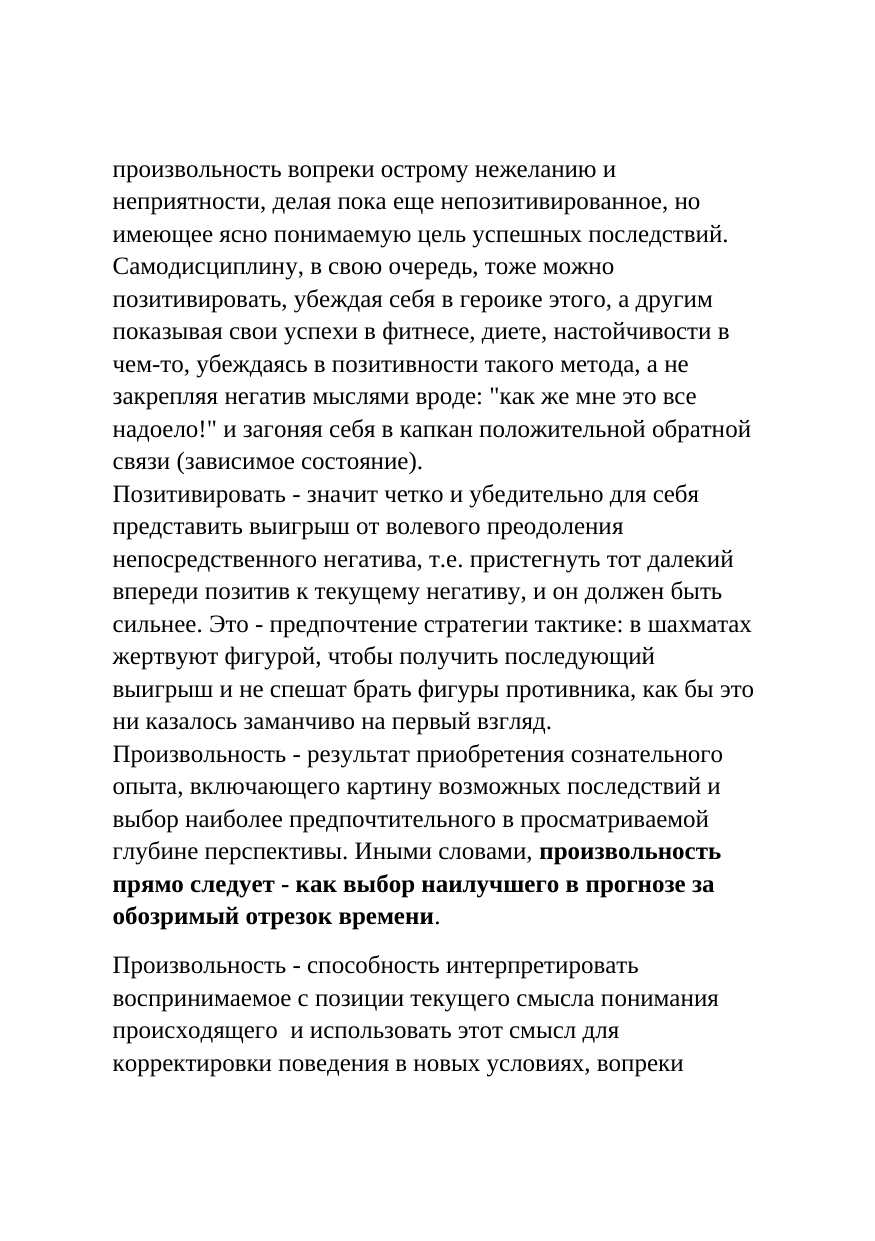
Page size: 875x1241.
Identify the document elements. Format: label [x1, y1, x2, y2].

text [112, 947, 762, 1077]
text [112, 150, 762, 930]
